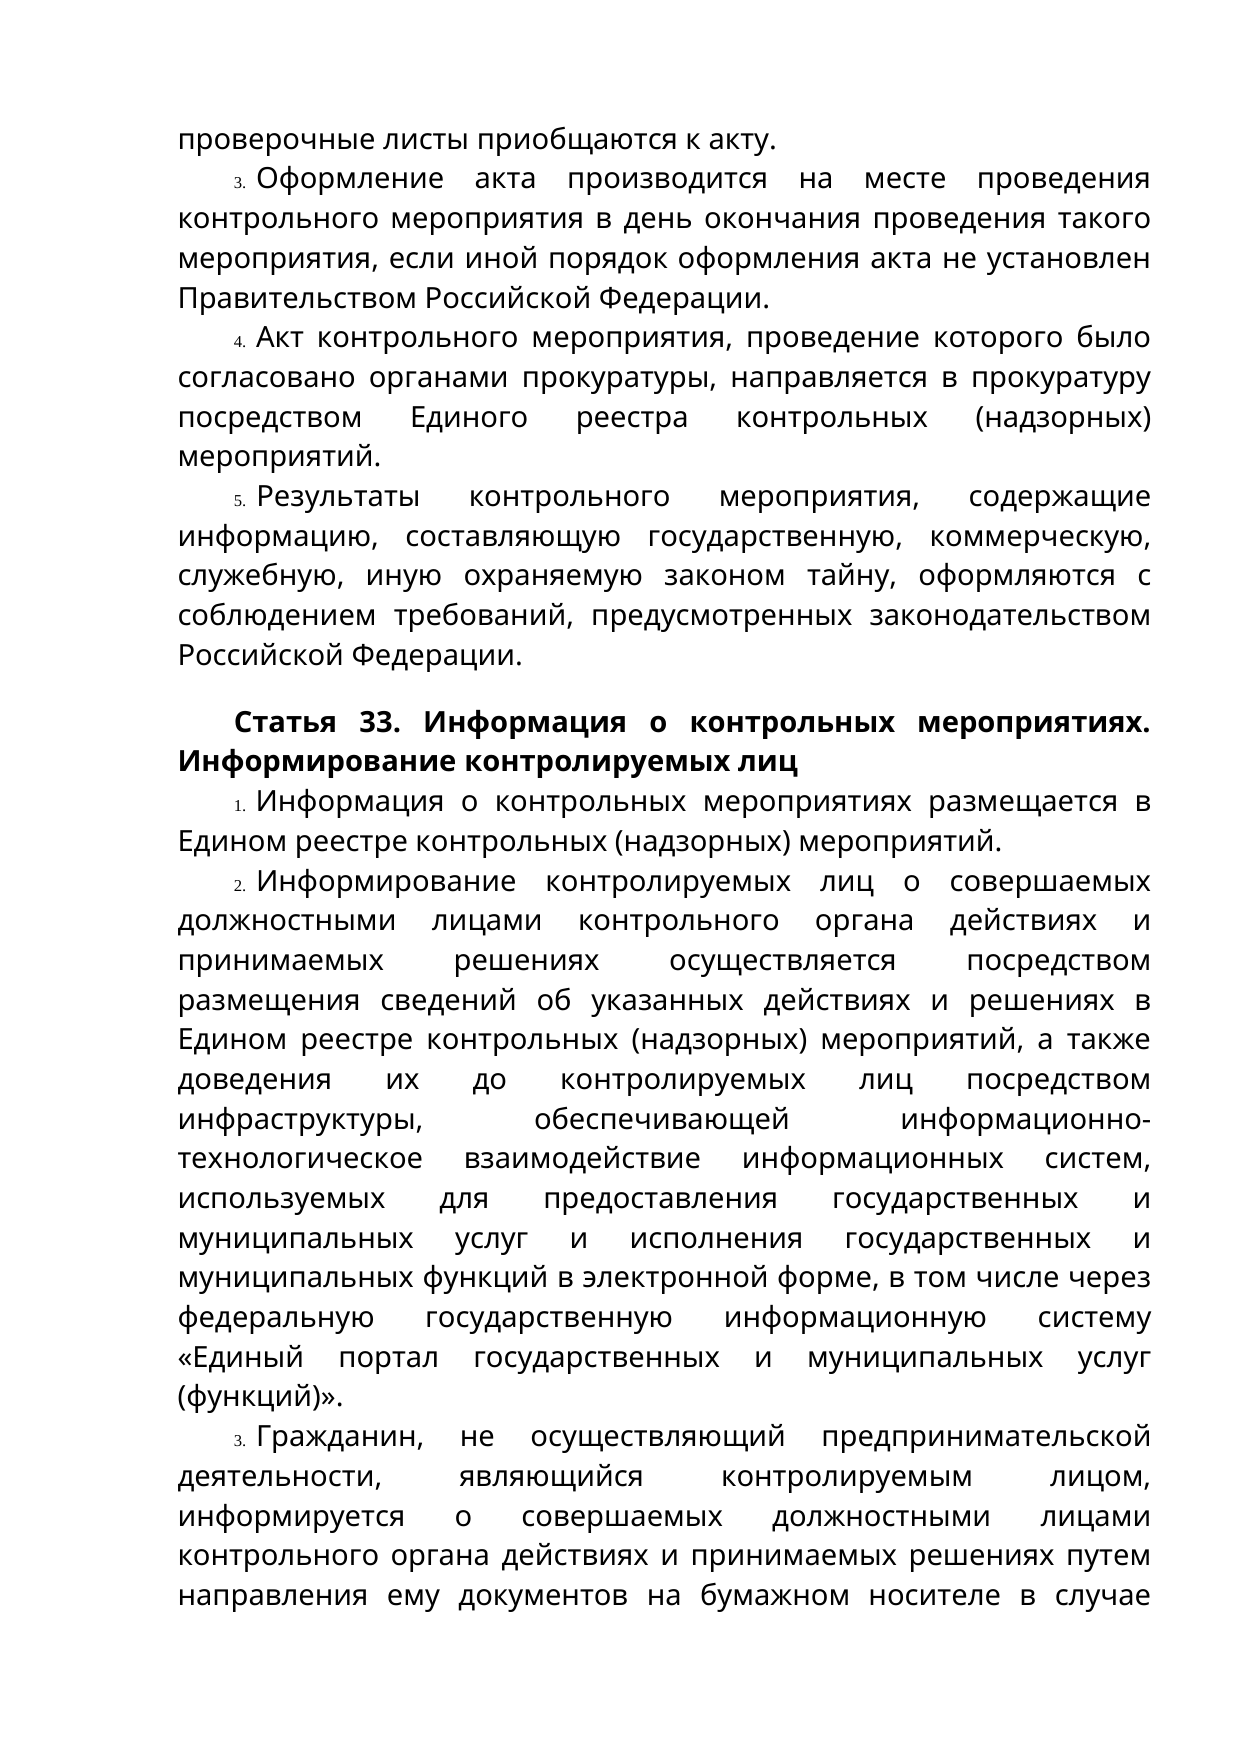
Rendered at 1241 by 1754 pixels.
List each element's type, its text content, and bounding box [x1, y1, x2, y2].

list Информация о контрольных мероприятиях размещается в Едином реестре контрольных (надзорных) мероприятий. [177, 780, 1152, 860]
list Оформление акта производится на месте проведения контрольного мероприятия в день окончания проведения такого мероприятия, если иной порядок оформления акта не установлен Правительством Российской Федерации. [177, 158, 1152, 317]
list Акт контрольного мероприятия, проведение которого было согласовано органами прокуратуры, направляется в прокуратуру посредством Единого реестра контрольных (надзорных) мероприятий. [177, 317, 1152, 475]
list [177, 1415, 1152, 1614]
list Результаты контрольного мероприятия, содержащие информацию, составляющую государственную, коммерческую, служебную, иную охраняемую законом тайну, оформляются с соблюдением требований, предусмотренных законодательством Российской Федерации. [177, 475, 1152, 674]
list Информирование контролируемых лиц о совершаемых должностными лицами контрольного органа действиях и принимаемых решениях осуществляется посредством размещения сведений об указанных действиях и решениях в Едином реестре контрольных (надзорных) мероприятий, а также доведения их до контролируемых лиц посредством инфраструктуры, обеспечивающей информационно-технологическое взаимодействие информационных систем, используемых для предоставления государственных и муниципальных услуг и исполнения государственных и муниципальных функций в электронной форме, в том числе через федеральную государственную информационную систему «Единый портал государственных и муниципальных услуг (функций)». [177, 860, 1152, 1415]
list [177, 118, 1152, 158]
text Статья 33. Информация о контрольных мероприятиях. Информирование контролируемых лиц [177, 701, 1152, 780]
